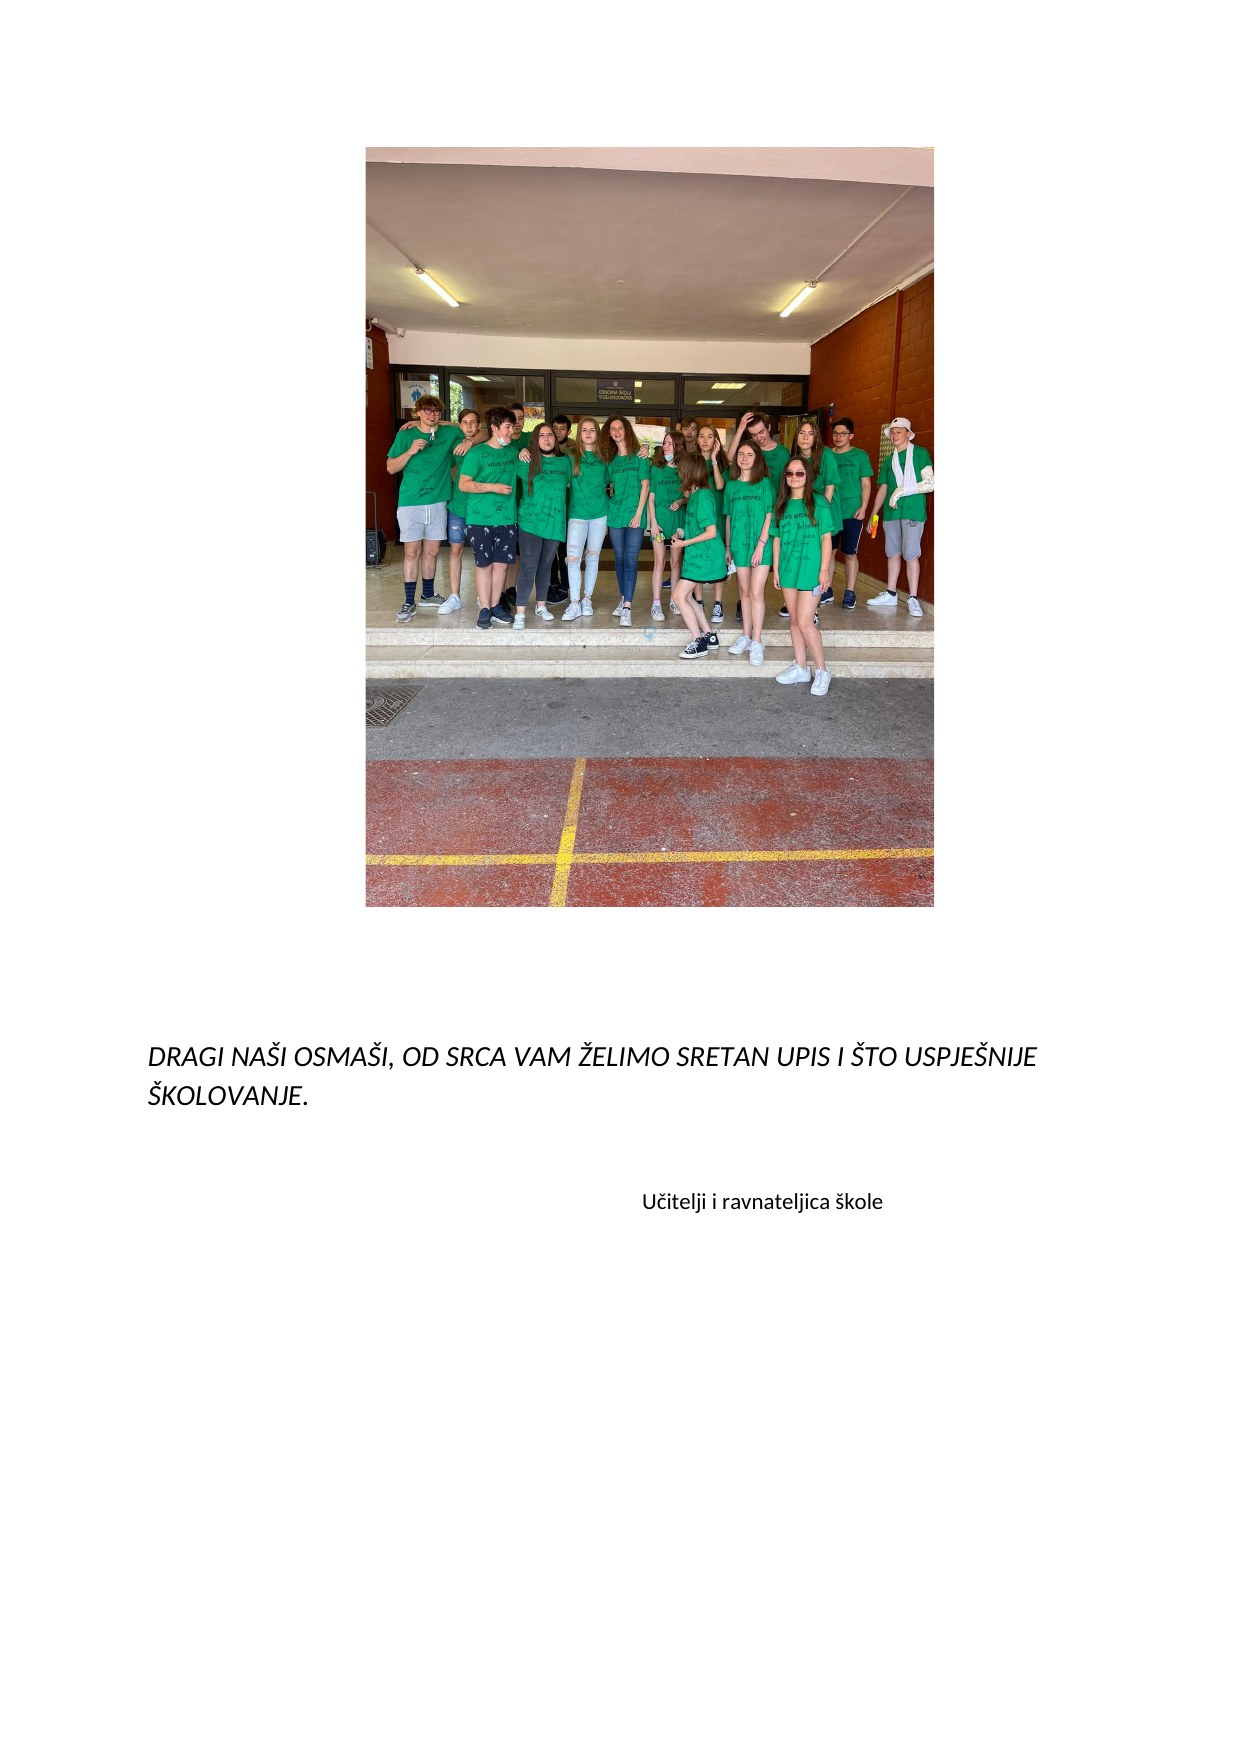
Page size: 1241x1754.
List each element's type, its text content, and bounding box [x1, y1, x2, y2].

text Učitelji i ravnateljica škole [148, 1187, 1093, 1215]
text DRAGI NAŠI OSMAŠI, OD SRCA VAM ŽELIMO SRETAN UPIS I ŠTO USPJEŠNIJE ŠKOLOVANJE. [148, 1038, 1093, 1112]
picture [365, 147, 935, 906]
